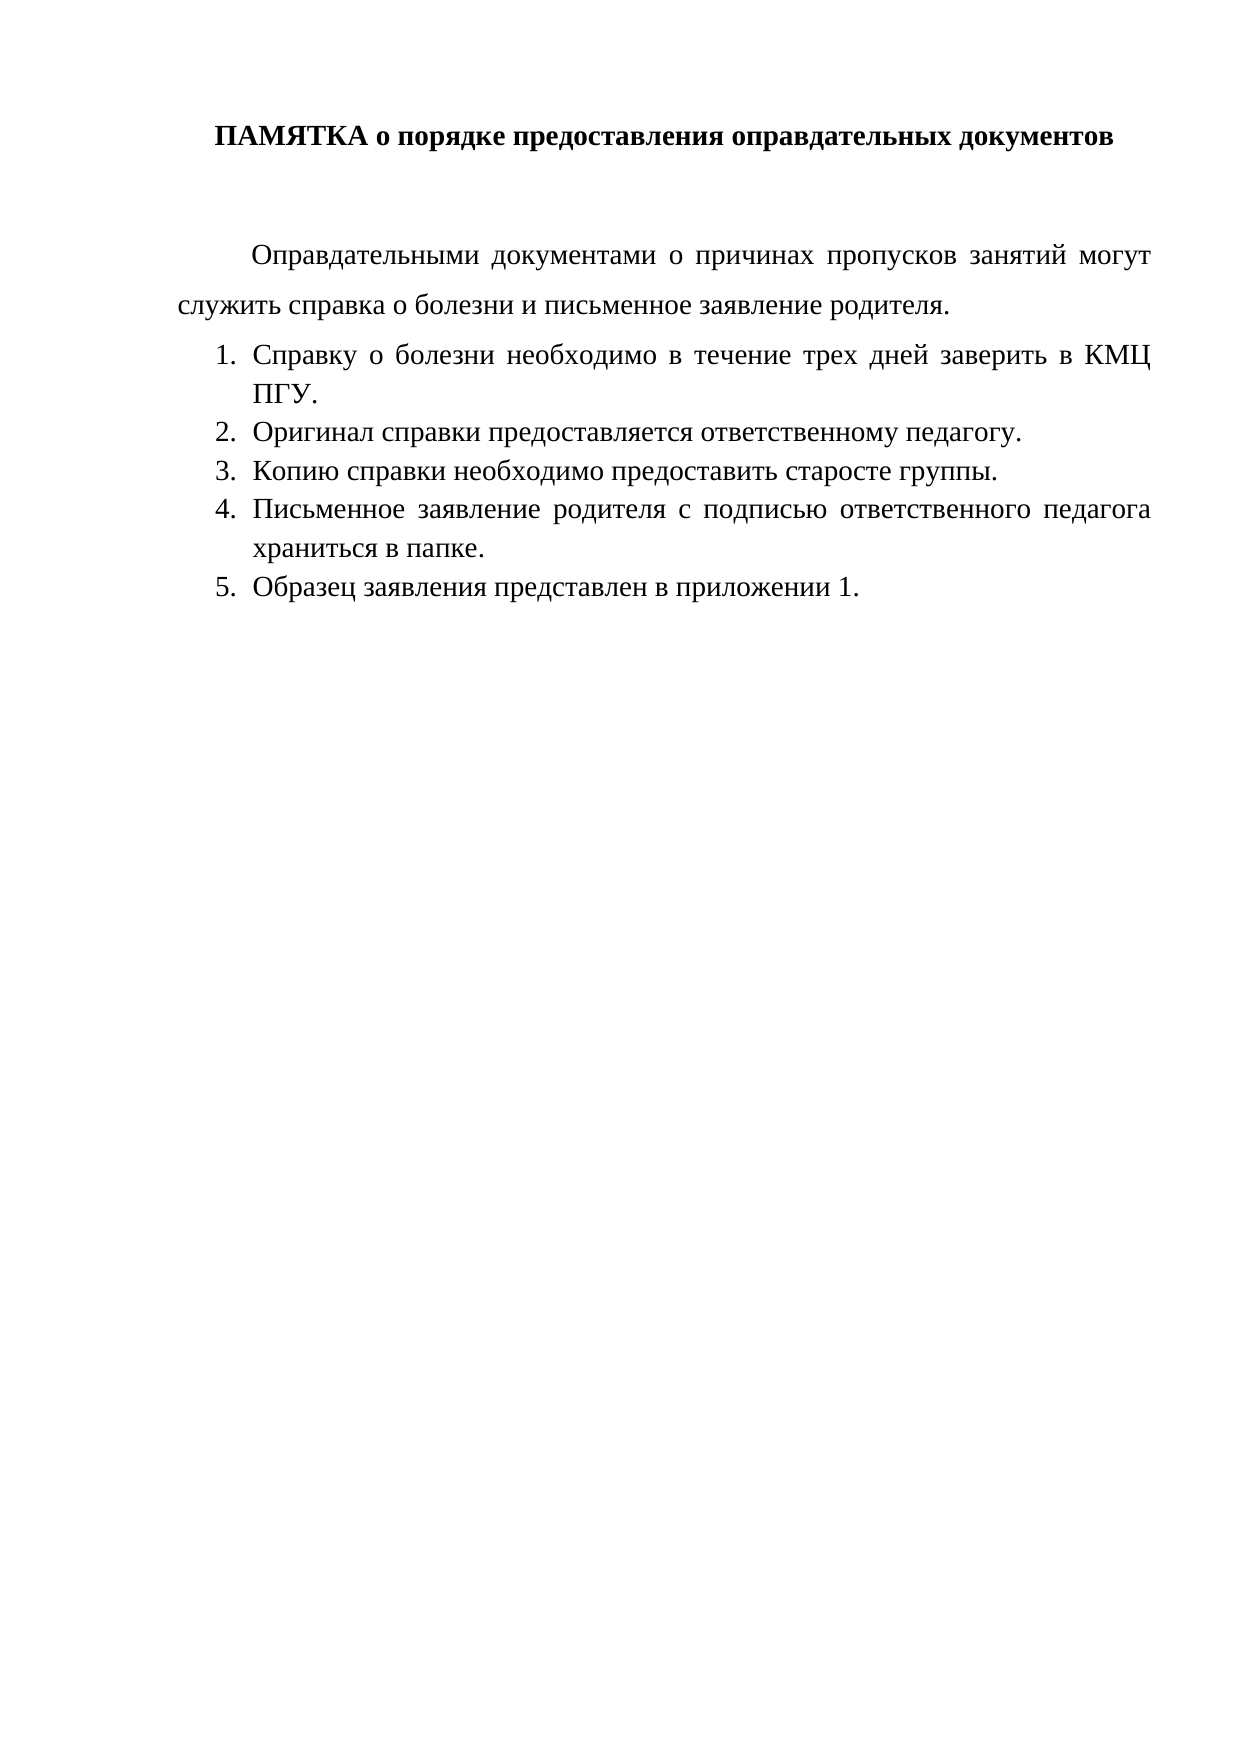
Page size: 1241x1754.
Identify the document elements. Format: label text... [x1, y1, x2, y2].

text Оправдательными документами о причинах пропусков занятий могут служить справка о болезни и письменное заявление родителя. [177, 237, 1152, 321]
list Образец заявления представлен в приложении 1. [215, 569, 1152, 602]
list Копию справки необходимо предоставить старосте группы. [215, 453, 1152, 487]
list Справку о болезни необходимо в течение трех дней заверить в КМЦ ПГУ. [215, 337, 1152, 409]
list Письменное заявление родителя с подписью ответственного педагога храниться в папке. [215, 492, 1152, 564]
text ПАМЯТКА о порядке предоставления оправдательных документов [177, 118, 1152, 152]
list Оригинал справки предоставляется ответственному педагогу. [215, 414, 1152, 448]
